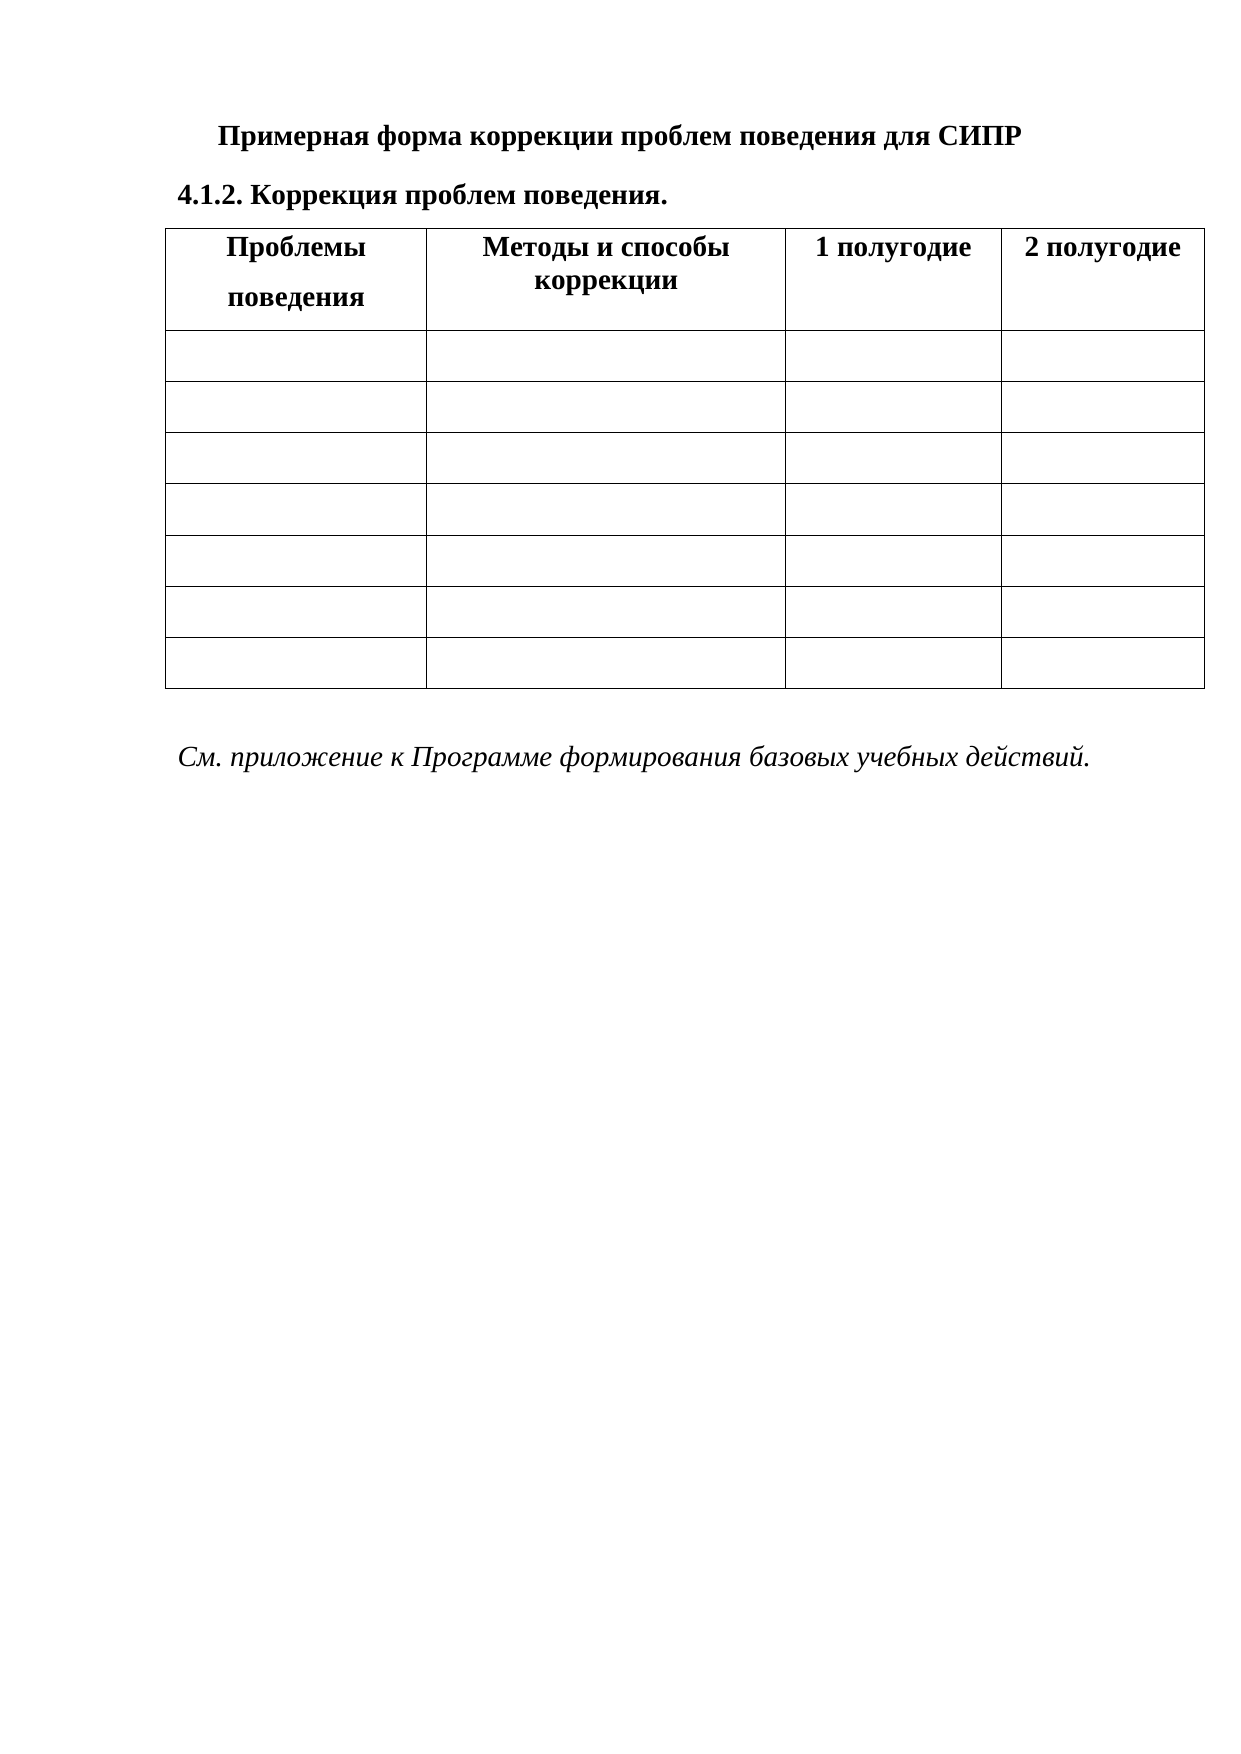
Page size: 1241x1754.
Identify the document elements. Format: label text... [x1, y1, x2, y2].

table_cell [786, 382, 1001, 432]
table_cell [1002, 382, 1204, 432]
table_cell [786, 433, 1001, 483]
table_cell [166, 536, 426, 586]
table_cell [1002, 484, 1204, 534]
table_cell [427, 382, 785, 432]
table_cell [1002, 433, 1204, 483]
table_cell [166, 382, 426, 432]
text Примерная форма коррекции проблем поведения для СИПР [88, 118, 1152, 152]
table_cell [427, 484, 785, 534]
table_cell [427, 433, 785, 483]
table_cell [1002, 587, 1204, 637]
table_cell [166, 433, 426, 483]
text См. приложение к Программе формирования базовых учебных действий. [177, 739, 1152, 773]
table_cell [427, 638, 785, 688]
table_cell [1002, 331, 1204, 381]
table_cell [786, 587, 1001, 637]
table_cell [427, 587, 785, 637]
table_cell [166, 331, 426, 381]
table_cell [786, 638, 1001, 688]
table_header Проблемы поведения [166, 229, 426, 329]
table_cell [1002, 536, 1204, 586]
table_cell [427, 536, 785, 586]
table_cell [166, 484, 426, 534]
table_cell [786, 484, 1001, 534]
table_header 2 полугодие [1002, 229, 1204, 329]
table_cell [166, 587, 426, 637]
text 4.1.2. Коррекция проблем поведения. [177, 177, 1152, 211]
table_header 1 полугодие [786, 229, 1001, 329]
table_cell [166, 638, 426, 688]
table_cell [427, 331, 785, 381]
table_header Методы и способы коррекции [427, 229, 785, 329]
table_cell [786, 331, 1001, 381]
table_cell [786, 536, 1001, 586]
table_cell [1002, 638, 1204, 688]
